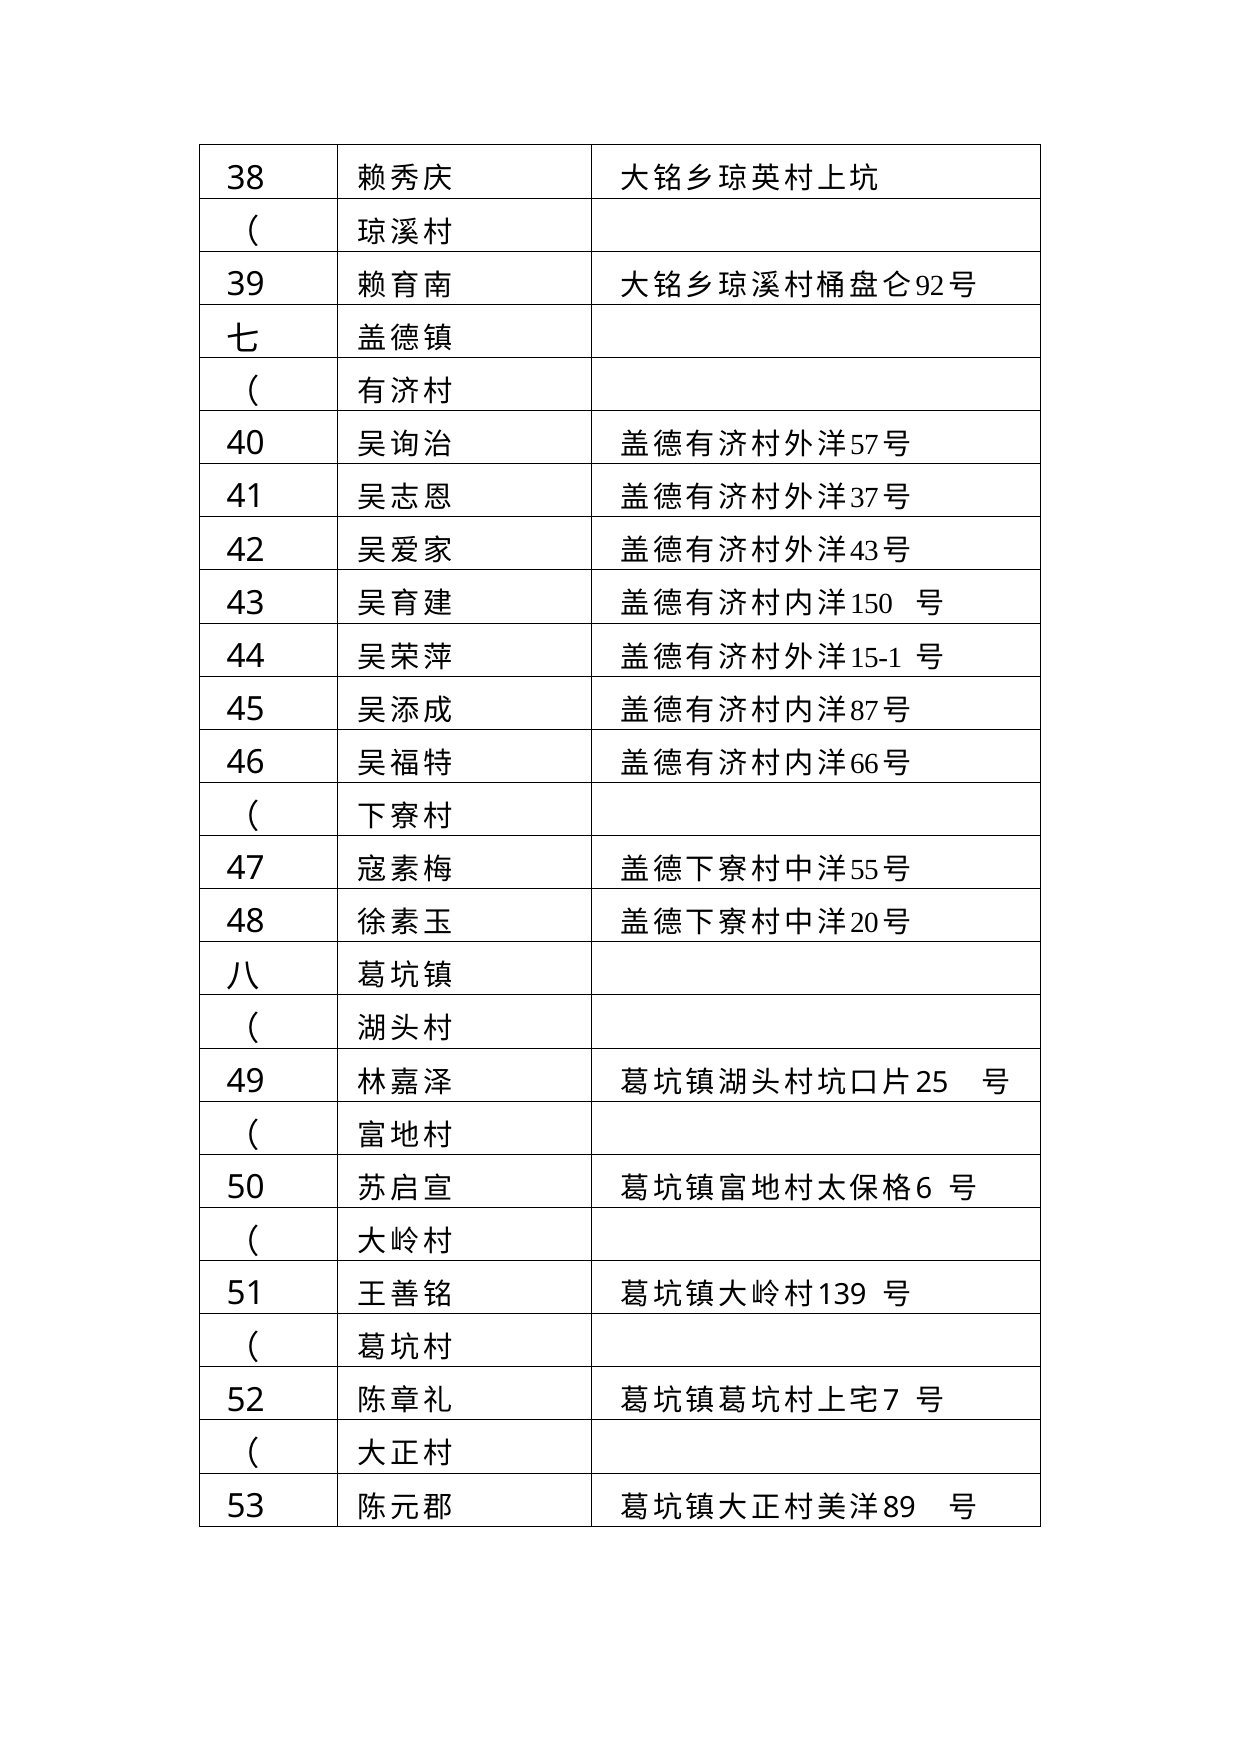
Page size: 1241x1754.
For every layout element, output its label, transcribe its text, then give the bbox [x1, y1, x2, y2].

table_cell [592, 942, 1040, 994]
table_cell 七 [200, 305, 337, 357]
table_cell 50 [200, 1155, 337, 1207]
table_cell 40 [200, 411, 337, 463]
table_cell 葛坑镇湖头村坑口片25号 [592, 1049, 1040, 1101]
table_cell 42 [200, 517, 337, 569]
table_cell 盖德有济村外洋43号 [592, 517, 1040, 569]
table_cell 48 [200, 889, 337, 941]
table_cell 陈章礼 [338, 1367, 591, 1419]
table_cell 下寮村 [338, 783, 591, 835]
table_cell 寇素梅 [338, 836, 591, 888]
table_cell 盖德有济村外洋15-1号 [592, 624, 1040, 676]
table_cell 盖德下寮村中洋20号 [592, 889, 1040, 941]
table_cell 38 [200, 145, 337, 197]
table_cell 46 [200, 730, 337, 782]
table_cell 大铭乡琼英村上坑 [592, 145, 1040, 197]
table_cell 39 [200, 252, 337, 304]
table_cell 赖育南 [338, 252, 591, 304]
table_cell （三） [200, 1208, 337, 1260]
table_cell 葛坑镇大岭村139号 [592, 1261, 1040, 1313]
table_cell 盖德下寮村中洋55号 [592, 836, 1040, 888]
table_cell （六） [200, 199, 337, 251]
table_cell 大铭乡琼溪村桶盘仑92号 [592, 252, 1040, 304]
table_cell 吴爱家 [338, 517, 591, 569]
table_cell （二） [200, 1102, 337, 1154]
table_cell 陈元郡 [338, 1474, 591, 1526]
table_cell 吴添成 [338, 677, 591, 729]
table_cell 53 [200, 1474, 337, 1526]
table_cell 富地村 [338, 1102, 591, 1154]
table_cell 湖头村 [338, 995, 591, 1047]
table_cell 林嘉泽 [338, 1049, 591, 1101]
table_cell 琼溪村 [338, 199, 591, 251]
table_cell 盖德有济村外洋57号 [592, 411, 1040, 463]
table_cell 49 [200, 1049, 337, 1101]
table_cell 王善铭 [338, 1261, 591, 1313]
table_cell 吴荣萍 [338, 624, 591, 676]
table_cell 盖德有济村外洋37号 [592, 464, 1040, 516]
table_cell [592, 1314, 1040, 1366]
table_cell 葛坑村 [338, 1314, 591, 1366]
table_cell （一） [200, 995, 337, 1047]
table_cell 吴福特 [338, 730, 591, 782]
table_cell 吴育建 [338, 570, 591, 622]
table_cell 43 [200, 570, 337, 622]
table_cell （一） [200, 358, 337, 410]
table_cell 51 [200, 1261, 337, 1313]
table_cell 赖秀庆 [338, 145, 591, 197]
table_cell [592, 783, 1040, 835]
table_cell [592, 1208, 1040, 1260]
table_cell （二） [200, 783, 337, 835]
table_cell [592, 358, 1040, 410]
table_cell 苏启宣 [338, 1155, 591, 1207]
table_cell 八 [200, 942, 337, 994]
table_cell [592, 1420, 1040, 1472]
table_cell 葛坑镇葛坑村上宅7号 [592, 1367, 1040, 1419]
table_cell 葛坑镇富地村太保格6号 [592, 1155, 1040, 1207]
table_cell 有济村 [338, 358, 591, 410]
table_cell [592, 1102, 1040, 1154]
table_cell [592, 305, 1040, 357]
table_cell 吴询治 [338, 411, 591, 463]
table_cell 盖德有济村内洋87号 [592, 677, 1040, 729]
table_cell 葛坑镇大正村美洋89号 [592, 1474, 1040, 1526]
table_cell 大岭村 [338, 1208, 591, 1260]
table_cell 52 [200, 1367, 337, 1419]
table_cell 47 [200, 836, 337, 888]
table_cell 盖德有济村内洋150号 [592, 570, 1040, 622]
table_cell [592, 995, 1040, 1047]
table_cell （四） [200, 1314, 337, 1366]
table_cell 41 [200, 464, 337, 516]
table_cell 大正村 [338, 1420, 591, 1472]
table_cell 45 [200, 677, 337, 729]
table_cell 徐素玉 [338, 889, 591, 941]
table_cell 盖德有济村内洋66号 [592, 730, 1040, 782]
table_cell 吴志恩 [338, 464, 591, 516]
table_cell 盖德镇 [338, 305, 591, 357]
table_cell 葛坑镇 [338, 942, 591, 994]
table_cell [592, 199, 1040, 251]
table_cell 44 [200, 624, 337, 676]
table_cell （五） [200, 1420, 337, 1472]
